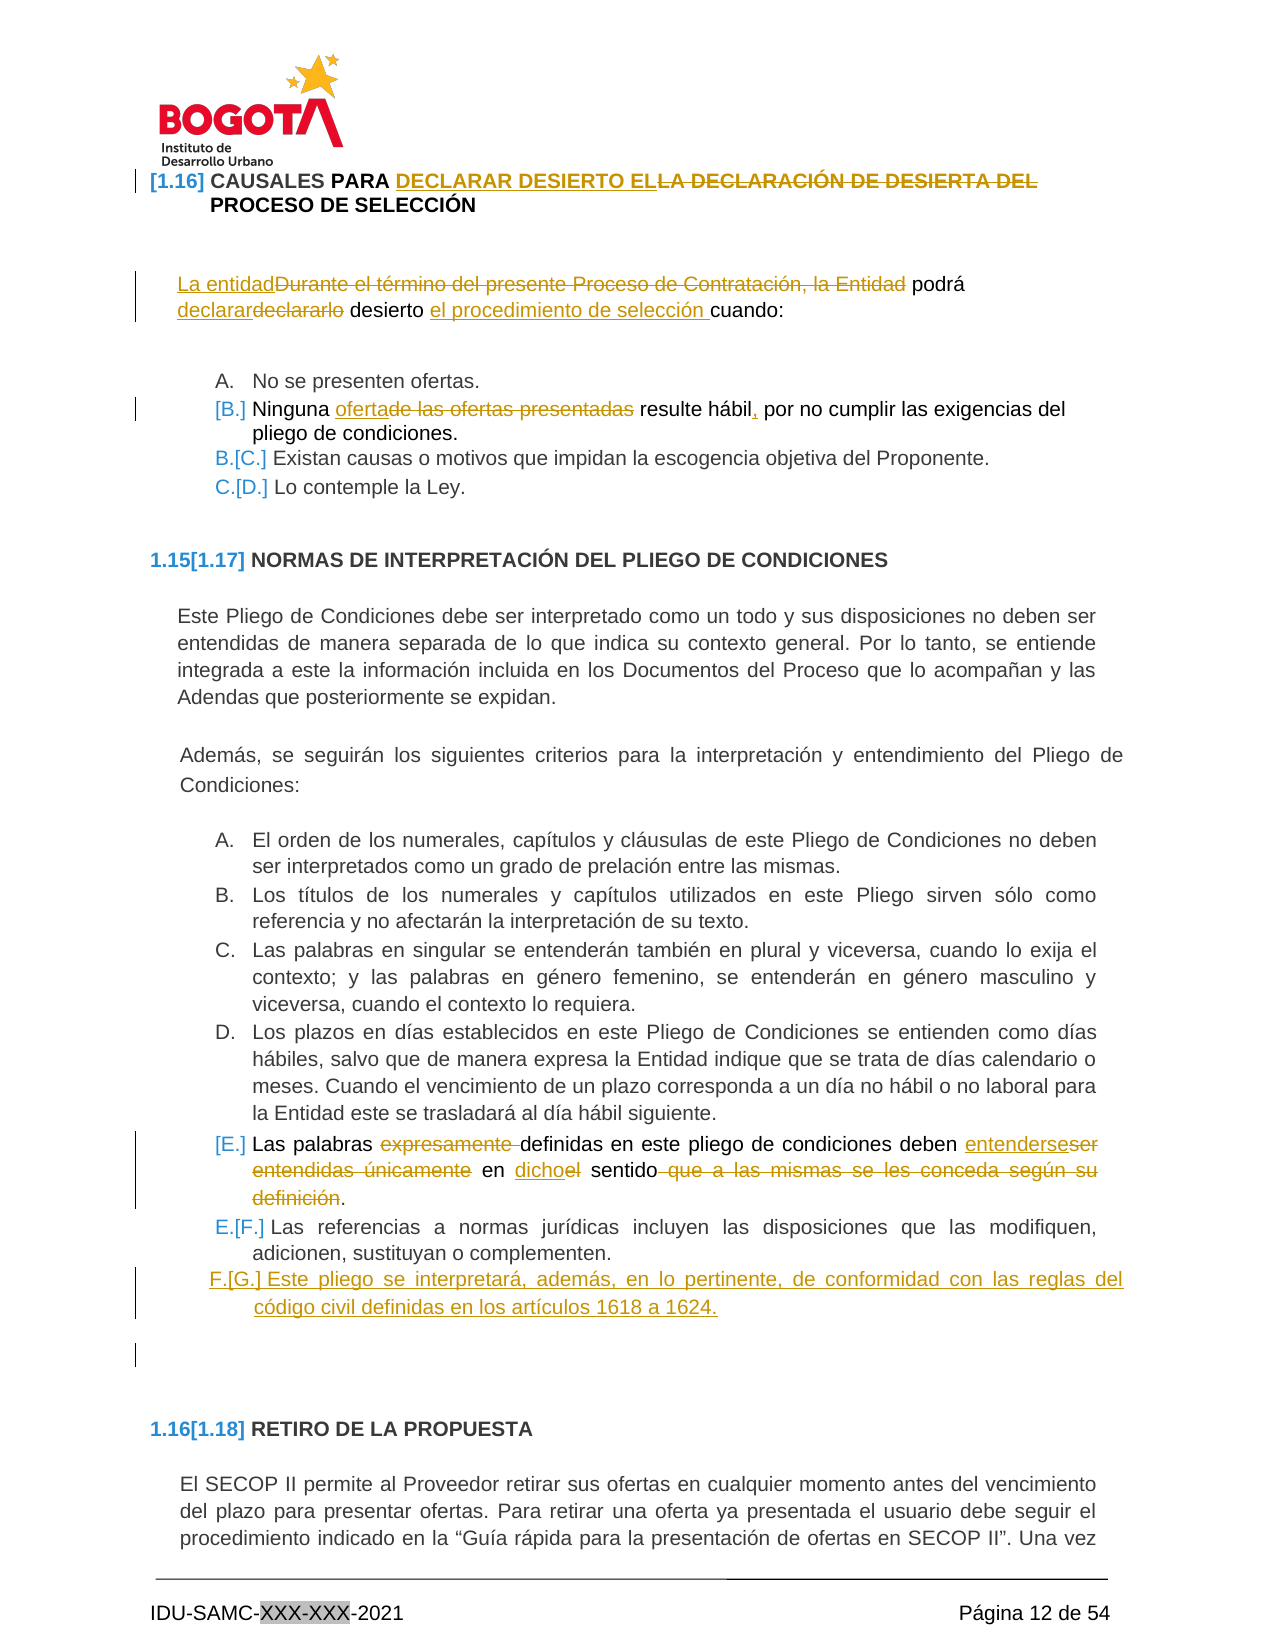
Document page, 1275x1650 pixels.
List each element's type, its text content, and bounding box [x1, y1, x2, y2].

list Las referencias a normas jurídicas incluyen las disposiciones que las modifiquen, adicionen, sustituyan o complementen. [215, 1214, 1098, 1265]
list No se presenten ofertas. [215, 368, 1125, 392]
list Los títulos de los numerales y capítulos utilizados en este Pliego sirven sólo como referencia y no afectarán la interpretación de su texto. [215, 883, 1098, 933]
list Los plazos en días establecidos en este Pliego de Condiciones se entienden como días hábiles, salvo que de manera expresa la Entidad indique que se trata de días calendario o meses. Cuando el vencimiento de un plazo corresponda a un día no hábil o no laboral para la Entidad este se trasladará al día hábil siguiente. [215, 1020, 1098, 1125]
list Las palabras en singular se entenderán también en plural y viceversa, cuando lo exija el contexto; y las palabras en género femenino, se entenderán en género masculino y viceversa, cuando el contexto lo requiera. [215, 938, 1098, 1016]
subtitle RETIRO DE LA PROPUESTA [150, 1417, 1125, 1441]
text Además, se seguirán los siguientes criterios para la interpretación y entendimiento del Pliego de Condiciones: [179, 739, 1125, 798]
list Existan causas o motivos que impidan la escogencia objetiva del Proponente. [215, 446, 1125, 470]
subtitle CAUSALES PARA PROCESO DE SELECCIÓN [150, 169, 1125, 217]
text podrá desierto cuando: [177, 271, 1098, 322]
text Este Pliego de Condiciones debe ser interpretado como un todo y sus disposiciones no deben ser entendidas de manera separada de lo que indica su contexto general. Por lo tanto, se entiende integrada a este la información incluida en los Documentos del Proceso que lo acompañan y las Adendas que posteriormente se expidan. [177, 604, 1098, 709]
subtitle NORMAS DE INTERPRETACIÓN DEL PLIEGO DE CONDICIONES [150, 548, 1125, 572]
list El orden de los numerales, capítulos y cláusulas de este Pliego de Condiciones no deben ser interpretados como un grado de prelación entre las mismas. [215, 828, 1098, 878]
list Lo contemple la Ley. [215, 475, 1125, 499]
list Las palabras definidas en este pliego de condiciones deben en sentido. [215, 1131, 1098, 1209]
picture [150, 50, 346, 169]
list Ninguna resulte hábil por no cumplir las exigencias del pliego de condiciones. [215, 397, 1125, 445]
